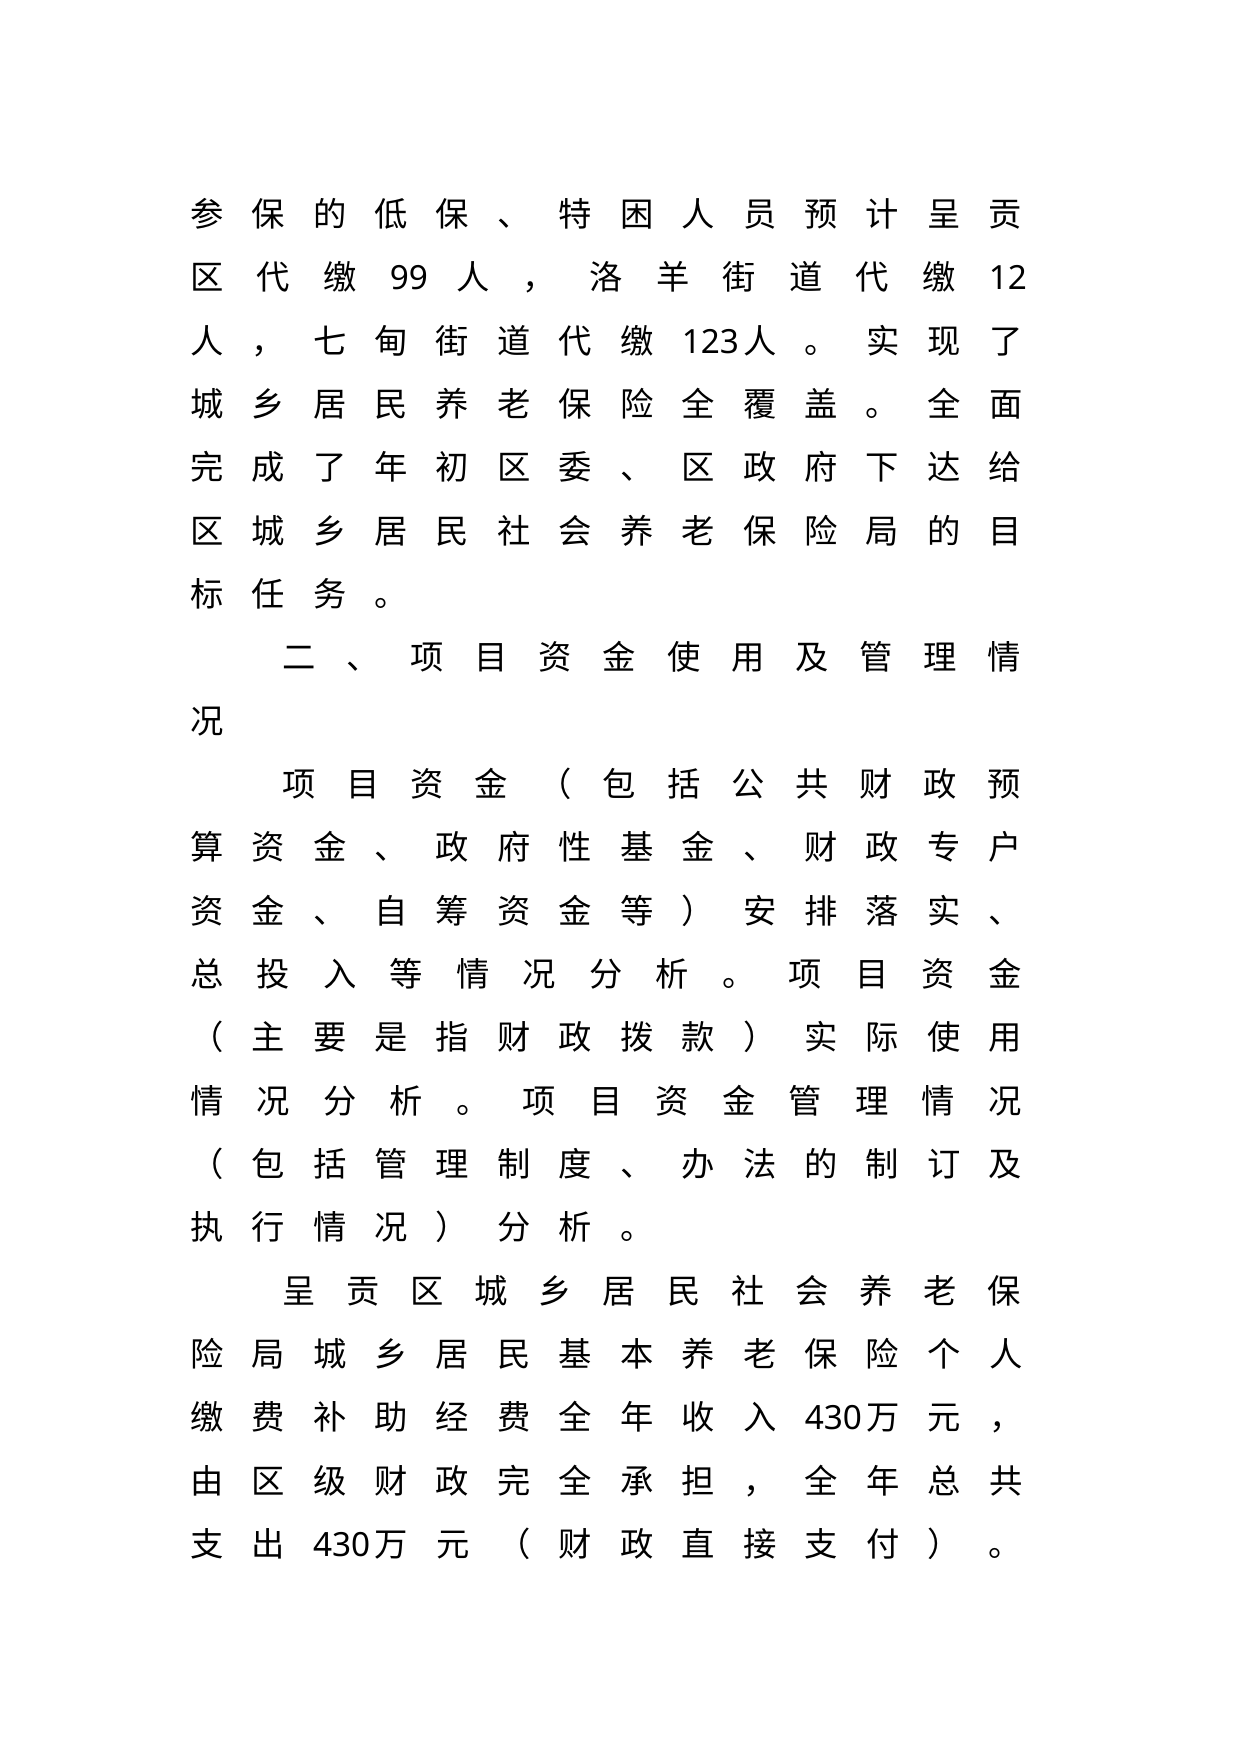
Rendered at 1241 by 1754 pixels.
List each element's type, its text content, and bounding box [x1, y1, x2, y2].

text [190, 1257, 1050, 1574]
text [190, 180, 1050, 624]
text 项目资金（包括公共财政预算资金、政府性基金、财政专户资金、自筹资金等）安排落实、总投入等情况分析。项目资金（主要是指财政拨款）实际使用情况分析。项目资金管理情况（包括管理制度、办法的制订及执行情况）分析。 [190, 750, 1050, 1257]
text 二、项目资金使用及管理情况 [190, 624, 1050, 750]
